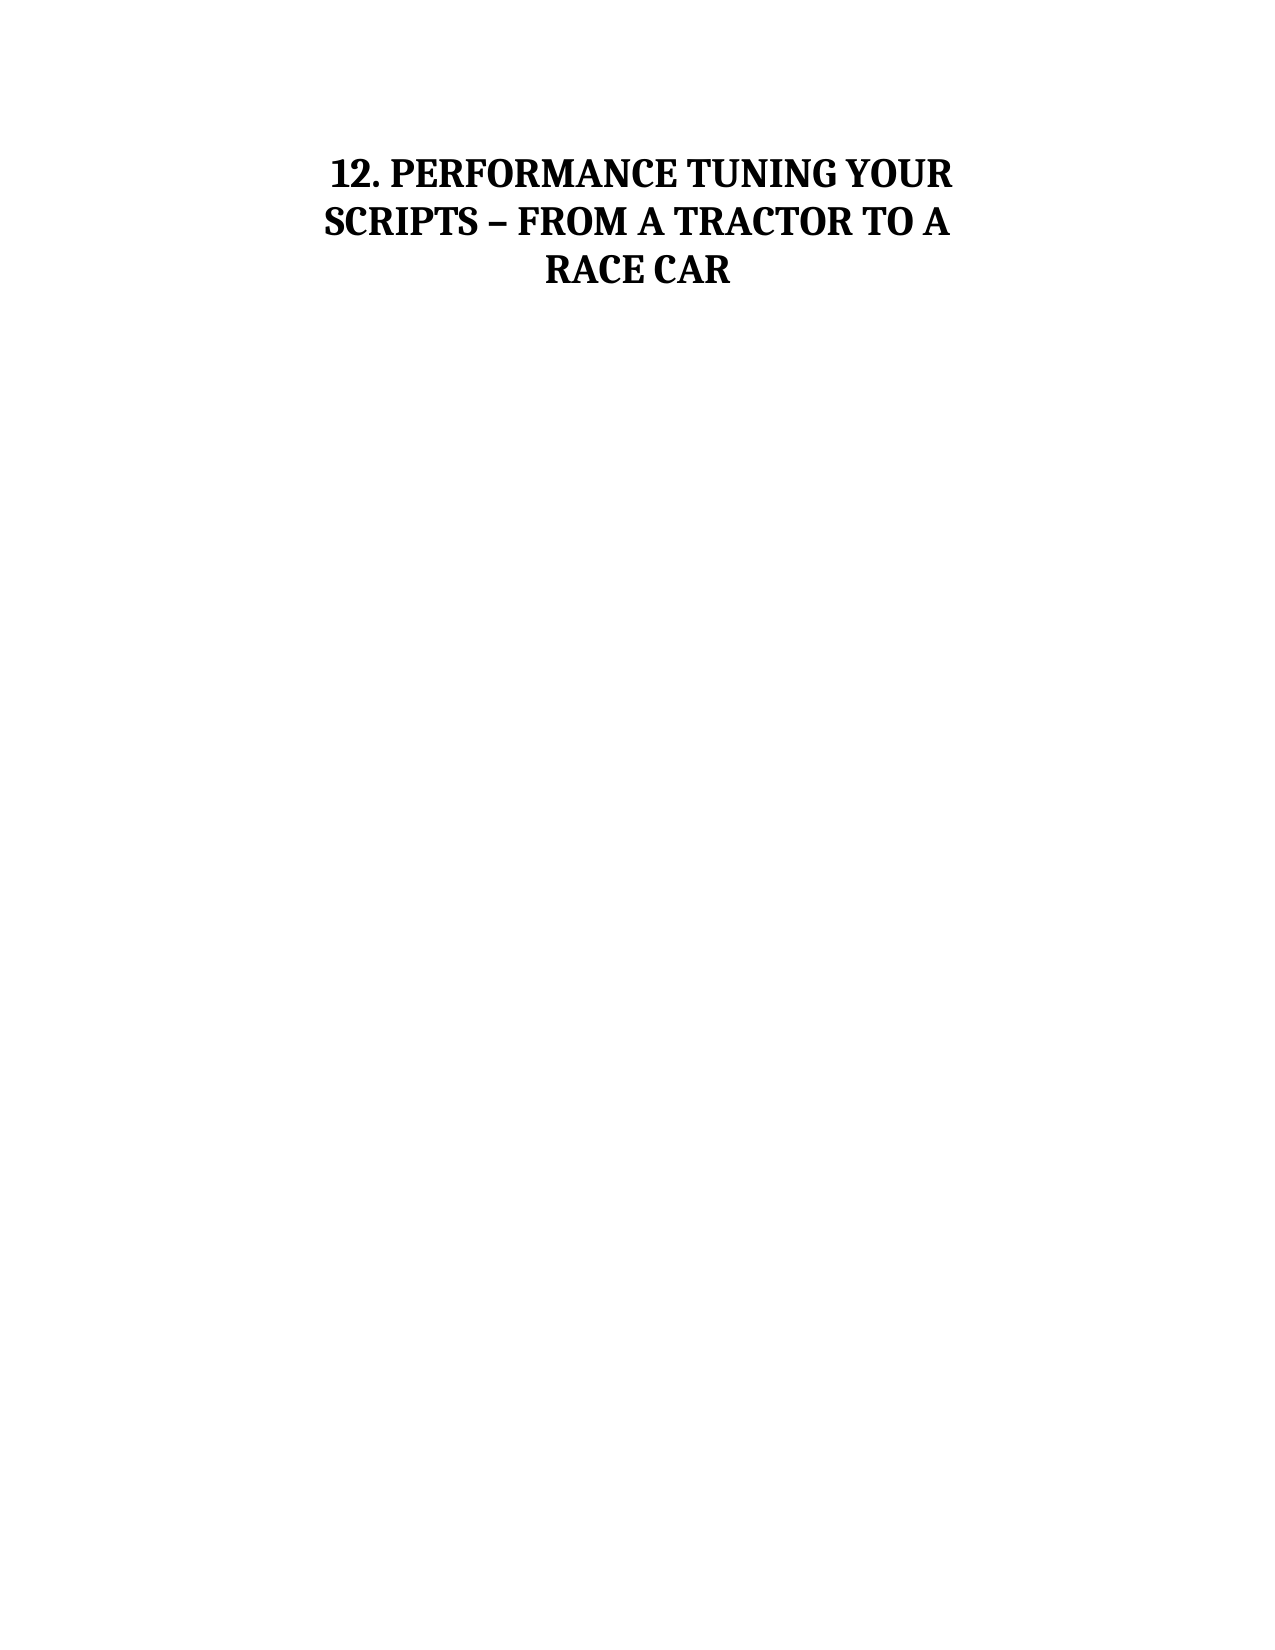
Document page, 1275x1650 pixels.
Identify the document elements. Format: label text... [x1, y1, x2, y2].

text RACE CAR [150, 246, 1125, 294]
text 12. PERFORMANCE TUNING YOUR [150, 150, 1125, 198]
text SCRIPTS – FROM A TRACTOR TO A [150, 198, 1125, 246]
